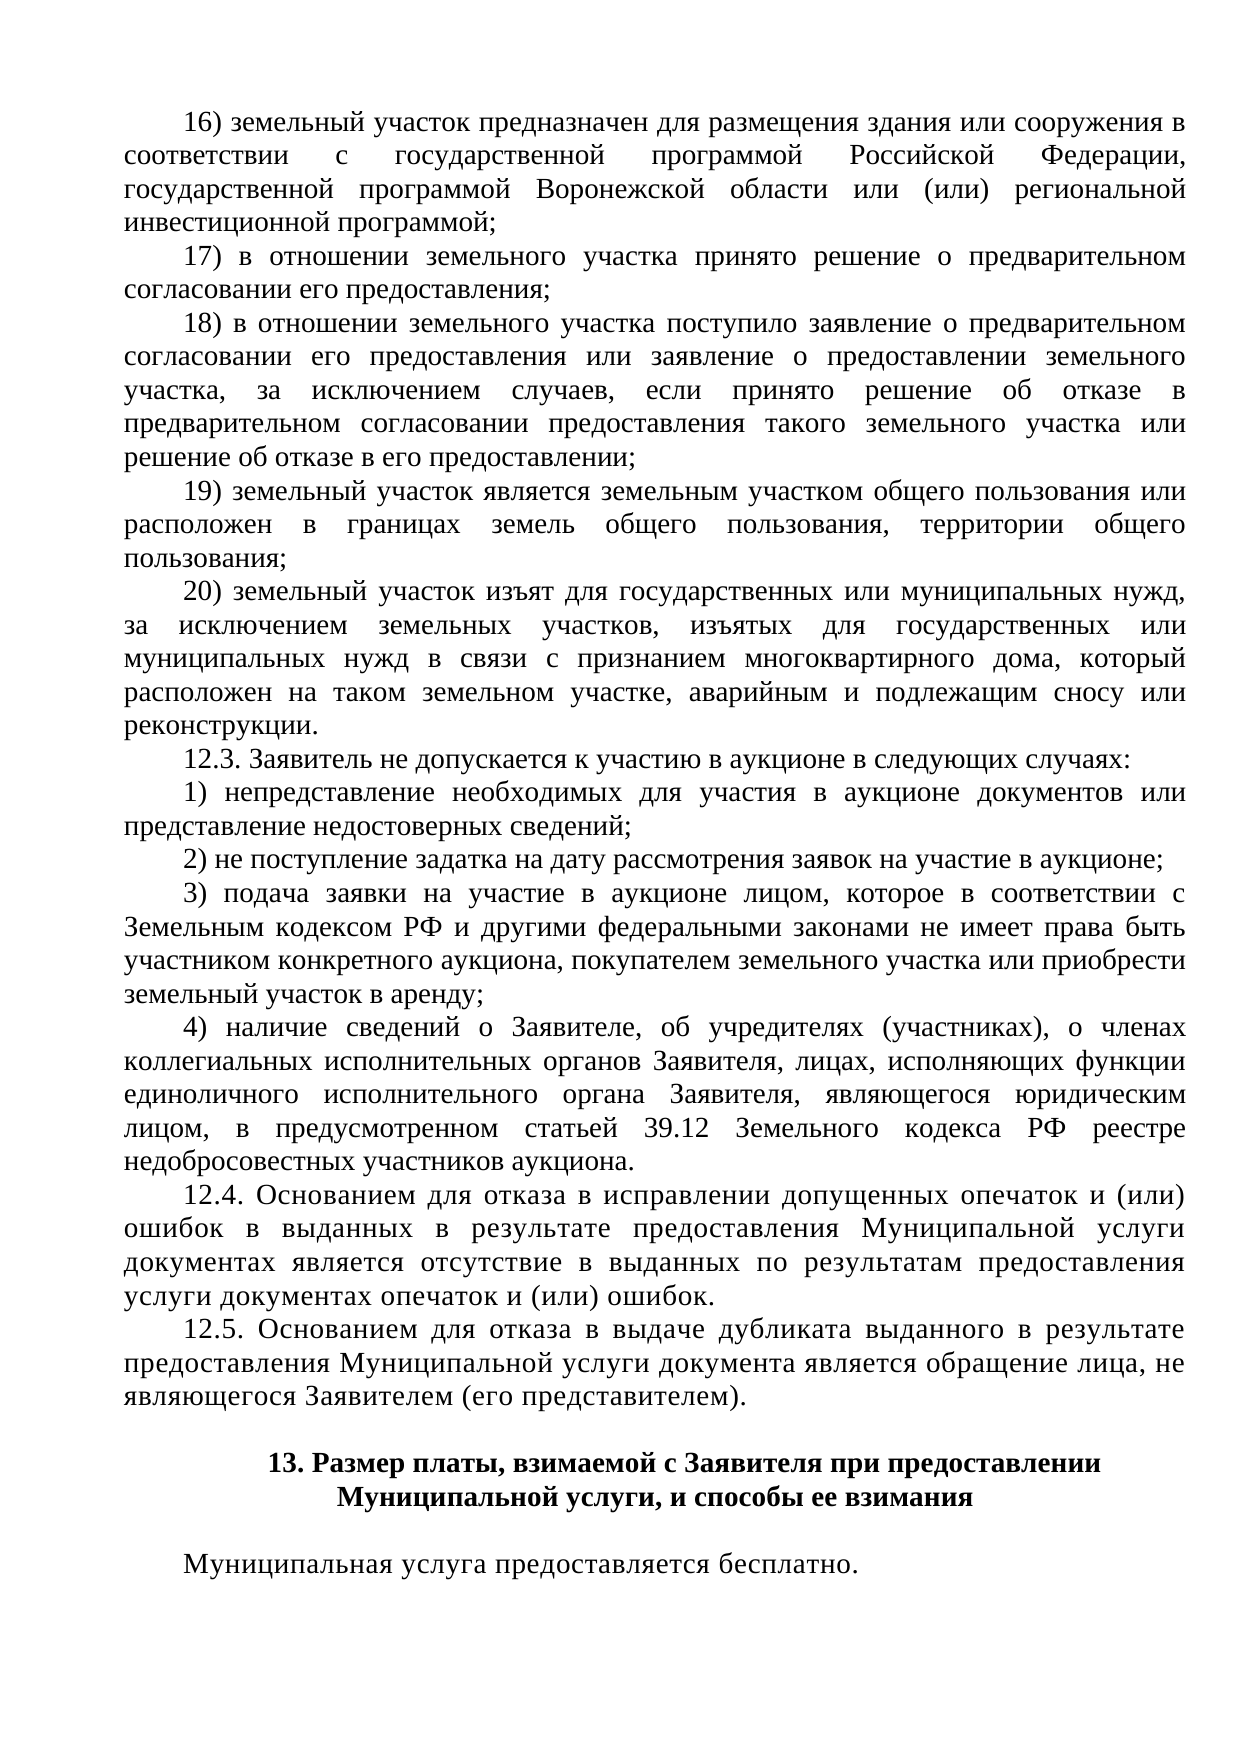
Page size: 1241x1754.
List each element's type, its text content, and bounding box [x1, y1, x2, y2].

text 4) наличие сведений о Заявителе, об учредителях (участниках), о членах коллегиальных исполнительных органов Заявителя, лицах, исполняющих функции единоличного исполнительного органа Заявителя, являющегося юридическим лицом, в предусмотренном статьей 39.12 Земельного кодекса РФ реестре недобросовестных участников аукциона. [124, 1009, 1187, 1177]
text 12.3. Заявитель не допускается к участию в аукционе в следующих случаях: [124, 741, 1187, 774]
text 2) не поступление задатка на дату рассмотрения заявок на участие в аукционе; [124, 842, 1187, 875]
text 17) в отношении земельного участка принято решение о предварительном согласовании его предоставления; [124, 238, 1187, 305]
text 20) земельный участок изъят для государственных или муниципальных нужд, за исключением земельных участков, изъятых для государственных или муниципальных нужд в связи с признанием многоквартирного дома, который расположен на таком земельном участке, аварийным и подлежащим сносу или реконструкции. [124, 573, 1187, 741]
text 13. Размер платы, взимаемой с Заявителя при предоставлении Муниципальной услуги, и способы ее взимания [124, 1445, 1187, 1512]
text Муниципальная услуга предоставляется бесплатно. [124, 1546, 1187, 1579]
text 16) земельный участок предназначен для размещения здания или сооружения в соответствии с государственной программой Российской Федерации, государственной программой Воронежской области или (или) региональной инвестиционной программой; [124, 104, 1187, 238]
text 19) земельный участок является земельным участком общего пользования или расположен в границах земель общего пользования, территории общего пользования; [124, 473, 1187, 573]
text 12.4. Основанием для отказа в исправлении допущенных опечаток и (или) ошибок в выданных в результате предоставления Муниципальной услуги документах является отсутствие в выданных по результатам предоставления услуги документах опечаток и (или) ошибок. [124, 1177, 1187, 1311]
text 12.5. Основанием для отказа в выдаче дубликата выданного в результате предоставления Муниципальной услуги документа является обращение лица, не являющегося Заявителем (его представителем). [124, 1311, 1187, 1412]
text 3) подача заявки на участие в аукционе лицом, которое в соответствии с Земельным кодексом РФ и другими федеральными законами не имеет права быть участником конкретного аукциона, покупателем земельного участка или приобрести земельный участок в аренду; [124, 875, 1187, 1009]
text 18) в отношении земельного участка поступило заявление о предварительном согласовании его предоставления или заявление о предоставлении земельного участка, за исключением случаев, если принято решение об отказе в предварительном согласовании предоставления такого земельного участка или решение об отказе в его предоставлении; [124, 305, 1187, 473]
text 1) непредставление необходимых для участия в аукционе документов или представление недостоверных сведений; [124, 774, 1187, 842]
